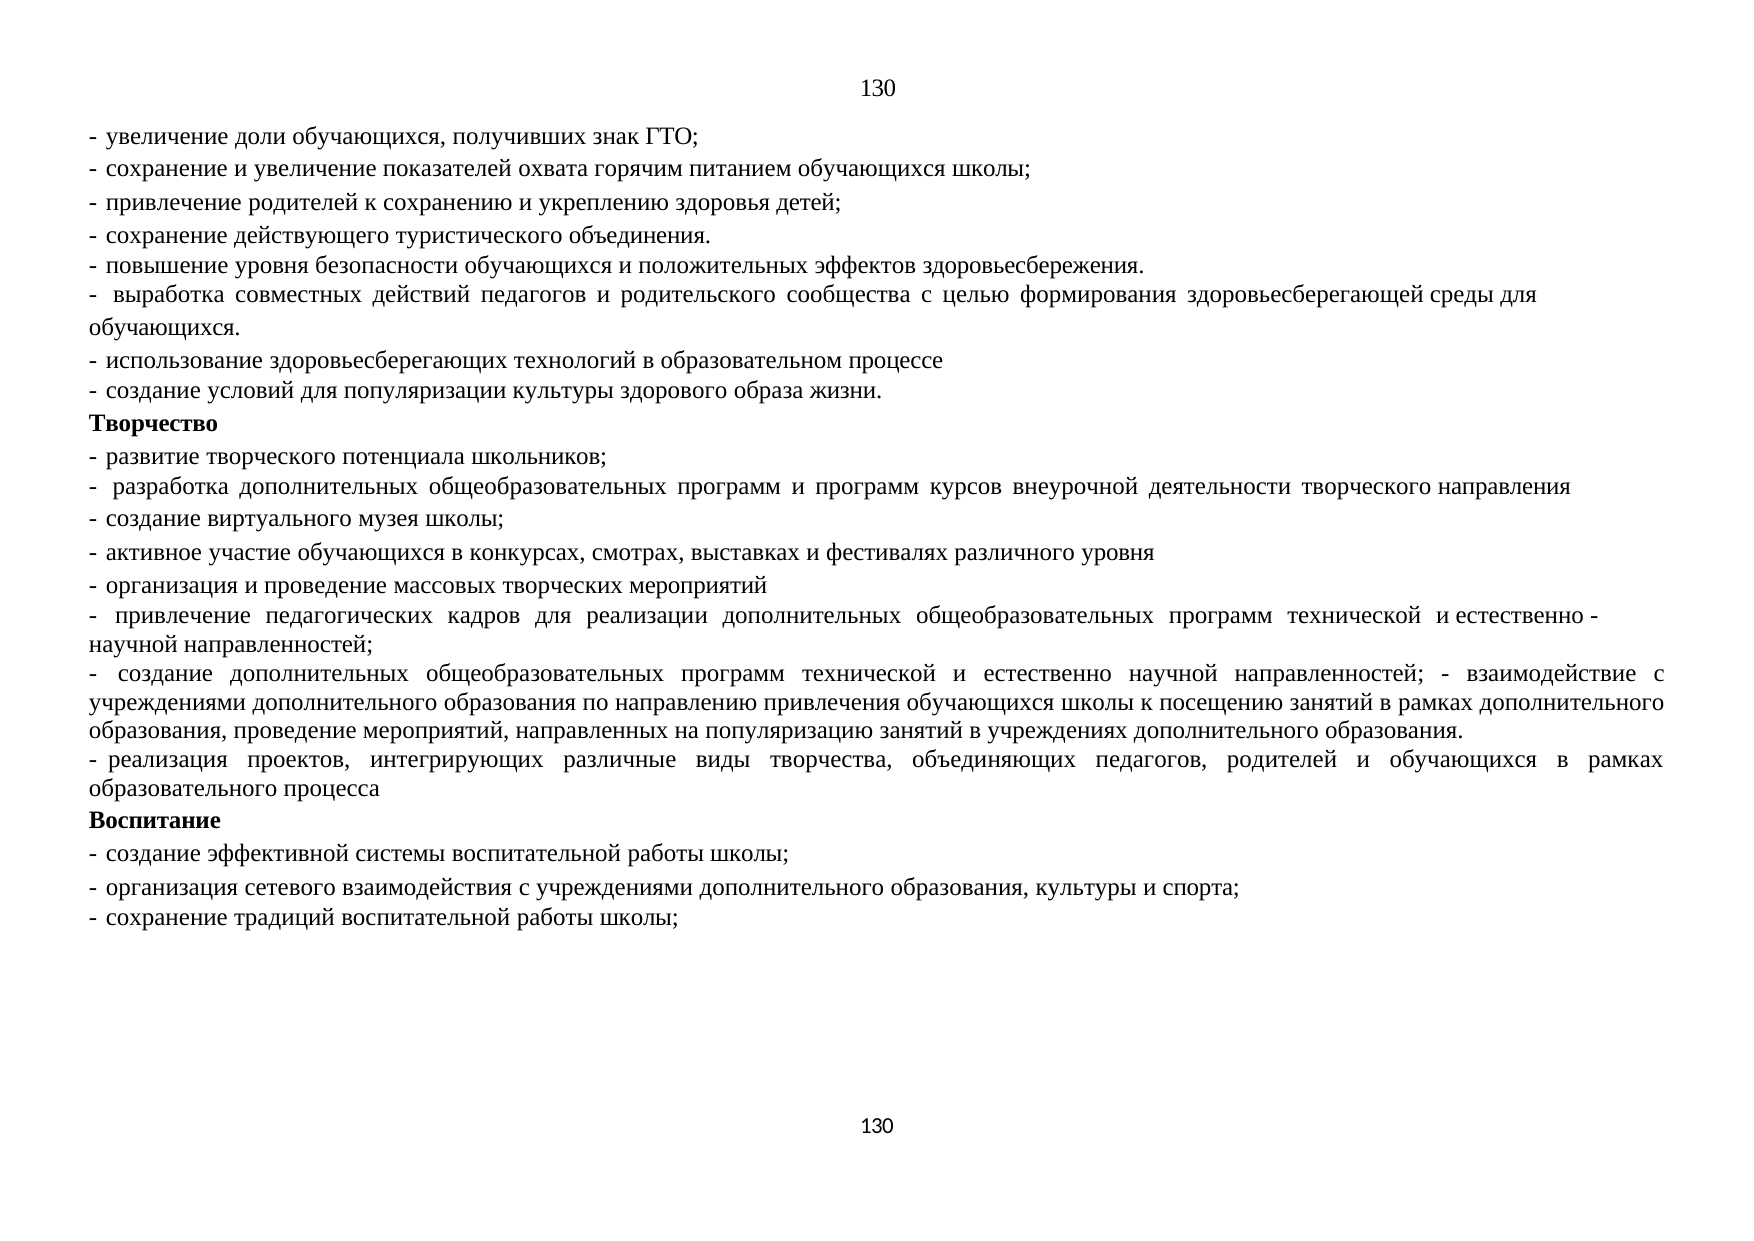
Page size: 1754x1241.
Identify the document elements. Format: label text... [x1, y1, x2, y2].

text Воспитание [89, 802, 1689, 835]
text обучающихся. [89, 308, 1689, 342]
list выработка совместных действий педагогов и родительского сообщества с целью формирования здоровьесберегающей среды для [89, 279, 1664, 308]
list увеличение доли обучающихся, получивших знак ГТО; [89, 121, 803, 150]
list использование здоровьесберегающих технологий в образовательном процессе [89, 342, 1689, 375]
list организация сетевого взаимодействия с учреждениями дополнительного образования, культуры и спорта; [89, 868, 1689, 902]
text Творчество [89, 404, 1689, 438]
list привлечение педагогических кадров для реализации дополнительных общеобразовательных программ технической и естественно - научной направленностей; [89, 601, 1665, 658]
list реализация проектов, интегрирующих различные виды творчества, объединяющих педагогов, родителей и обучающихся в рамках образовательного процесса [89, 744, 1665, 802]
list организация и проведение массовых творческих мероприятий [89, 567, 1689, 601]
list развитие творческого потенциала школьников; [89, 438, 1689, 471]
list активное участие обучающихся в конкурсах, смотрах, выставках и фестивалях различного уровня [89, 533, 1689, 567]
list повышение уровня безопасности обучающихся и положительных эффектов здоровьесбережения. [89, 251, 1689, 279]
list создание дополнительных общеобразовательных программ технической и естественно научной направленностей; - взаимодействие с учреждениями дополнительного образования по направлению привлечения обучающихся школы к посещению занятий в рамках дополнительного образования, проведение мероприятий, направленных на популяризацию занятий в учреждениях дополнительного образования. [89, 658, 1666, 744]
list создание условий для популяризации культуры здорового образа жизни. [89, 375, 1689, 404]
text 130 [859, 73, 1689, 101]
list сохранение и увеличение показателей охвата горячим питанием обучающихся школы; [89, 150, 1689, 183]
list разработка дополнительных общеобразовательных программ и программ курсов внеурочной деятельности творческого направления [89, 471, 1666, 500]
list привлечение родителей к сохранению и укреплению здоровья детей; [89, 183, 1689, 217]
list создание эффективной системы воспитательной работы школы; [89, 835, 1689, 868]
list сохранение традиций воспитательной работы школы; [89, 902, 1689, 931]
list сохранение действующего туристического объединения. [89, 217, 1689, 251]
list создание виртуального музея школы; [89, 500, 1689, 533]
